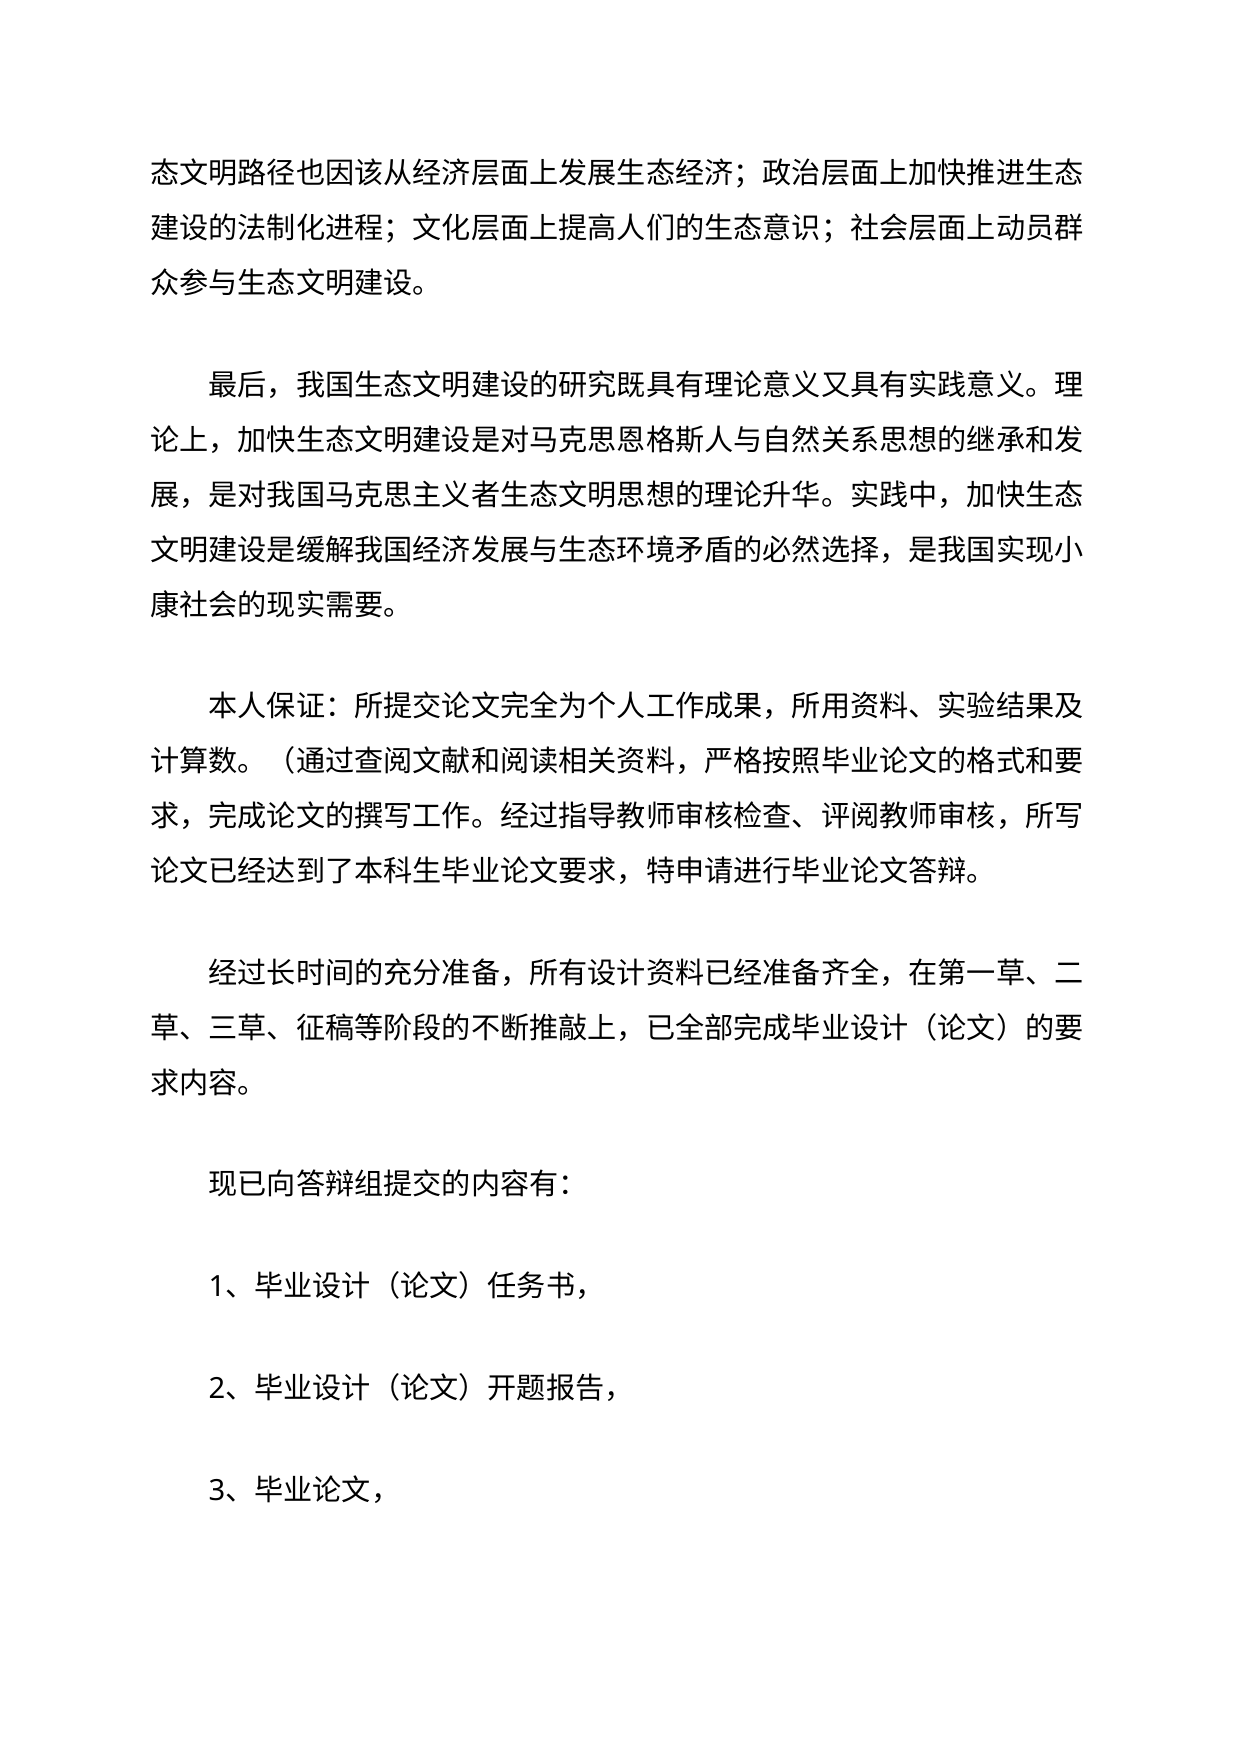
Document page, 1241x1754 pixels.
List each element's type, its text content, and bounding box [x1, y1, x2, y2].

text 现已向答辩组提交的内容有： [150, 1161, 1090, 1203]
text 3、毕业论文， [150, 1467, 1090, 1509]
text 1、毕业设计（论文）任务书， [150, 1263, 1090, 1305]
text 2、毕业设计（论文）开题报告， [150, 1365, 1090, 1407]
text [150, 150, 1090, 302]
text 经过长时间的充分准备，所有设计资料已经准备齐全，在第一草、二草、三草、征稿等阶段的不断推敲上，已全部完成毕业设计（论文）的要求内容。 [150, 949, 1090, 1101]
text 本人保证：所提交论文完全为个人工作成果，所用资料、实验结果及计算数。（通过查阅文献和阅读相关资料，严格按照毕业论文的格式和要求，完成论文的撰写工作。经过指导教师审核检查、评阅教师审核，所写论文已经达到了本科生毕业论文要求，特申请进行毕业论文答辩。 [150, 683, 1090, 890]
text 最后，我国生态文明建设的研究既具有理论意义又具有实践意义。理论上，加快生态文明建设是对马克思恩格斯人与自然关系思想的继承和发展，是对我国马克思主义者生态文明思想的理论升华。实践中，加快生态文明建设是缓解我国经济发展与生态环境矛盾的必然选择，是我国实现小康社会的现实需要。 [150, 362, 1090, 623]
